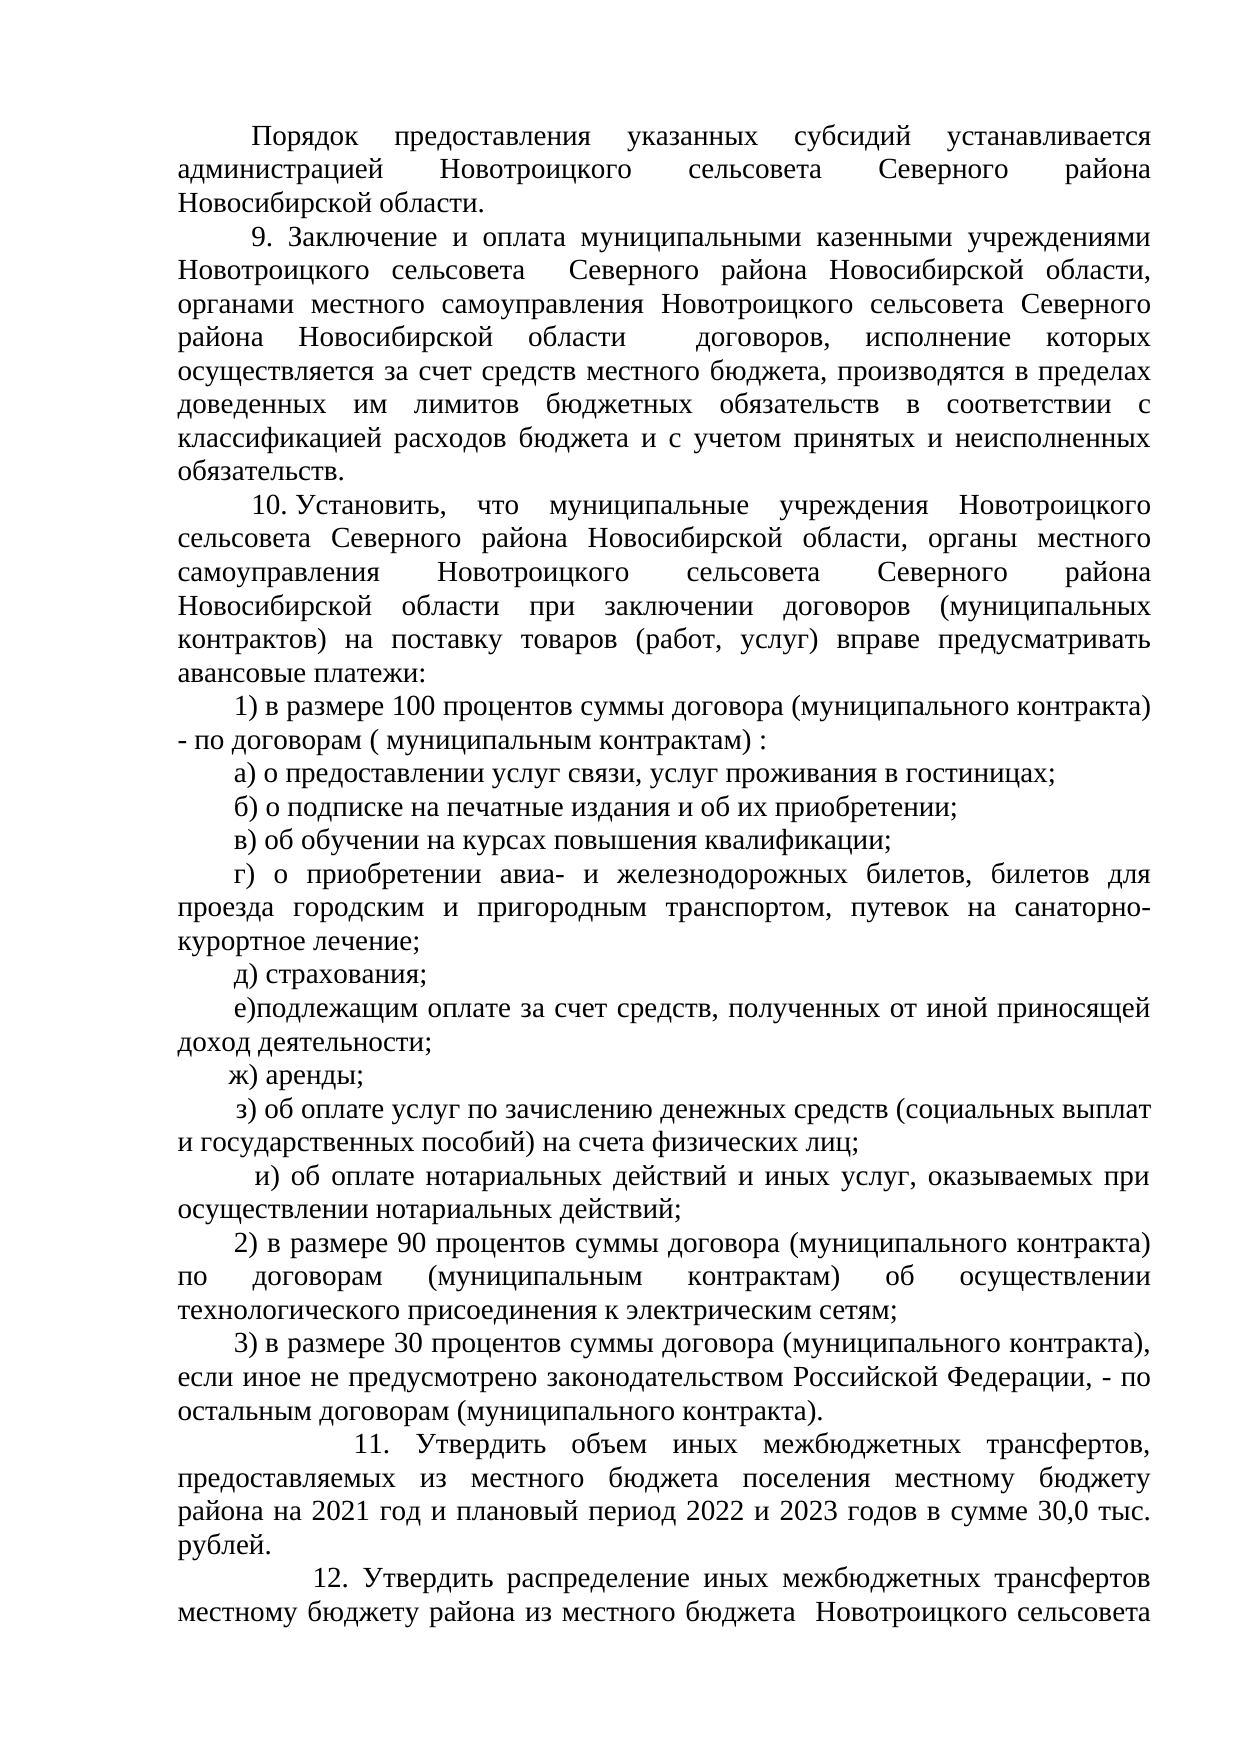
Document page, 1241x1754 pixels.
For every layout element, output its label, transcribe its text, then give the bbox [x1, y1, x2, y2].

text в) об обучении на курсах повышения квалификации; [177, 822, 1152, 856]
text и) об оплате нотариальных действий и иных услуг, оказываемых при осуществлении нотариальных действий; [177, 1158, 1152, 1225]
text е)подлежащим оплате за счет средств, полученных от иной приносящей доход деятельности; [177, 990, 1152, 1057]
text 9. Заключение и оплата муниципальными казенными учреждениями Новотроицкого сельсовета Северного района Новосибирской области, органами местного самоуправления Новотроицкого сельсовета Северного района Новосибирской области договоров, исполнение которых осуществляется за счет средств местного бюджета, производятся в пределах доведенных им лимитов бюджетных обязательств в соответствии с классификацией расходов бюджета и с учетом принятых и неисполненных обязательств. [177, 219, 1152, 487]
text Порядок предоставления указанных субсидий устанавливается администрацией Новотроицкого сельсовета Северного района Новосибирской области. [177, 118, 1152, 219]
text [177, 1560, 1152, 1627]
text 11. Утвердить объем иных межбюджетных трансфертов, предоставляемых из местного бюджета поселения местному бюджету района на 2021 год и плановый период 2022 и 2023 годов в сумме 30,0 тыс. рублей. [177, 1426, 1152, 1560]
text б) о подписке на печатные издания и об их приобретении; [177, 789, 1152, 822]
text д) страхования; [177, 957, 1152, 990]
text г) о приобретении авиа- и железнодорожных билетов, билетов для проезда городским и пригородным транспортом, путевок на санаторно-курортное лечение; [177, 856, 1152, 957]
text 3) в размере 30 процентов суммы договора (муниципального контракта), если иное не предусмотрено законодательством Российской Федерации, - по остальным договорам (муниципального контракта). [177, 1326, 1152, 1426]
text 2) в размере 90 процентов суммы договора (муниципального контракта) по договорам (муниципальным контрактам) об осуществлении технологического присоединения к электрическим сетям; [177, 1225, 1152, 1326]
text а) о предоставлении услуг связи, услуг проживания в гостиницах; [177, 755, 1152, 789]
text 10. Установить, что муниципальные учреждения Новотроицкого сельсовета Северного района Новосибирской области, органы местного самоуправления Новотроицкого сельсовета Северного района Новосибирской области при заключении договоров (муниципальных контрактов) на поставку товаров (работ, услуг) вправе предусматривать авансовые платежи: [177, 487, 1152, 688]
text з) об оплате услуг по зачислению денежных средств (социальных выплат и государственных пособий) на счета физических лиц; [177, 1091, 1152, 1158]
text ж) аренды; [177, 1057, 1152, 1091]
text 1) в размере 100 процентов суммы договора (муниципального контракта) - по договорам ( муниципальным контрактам) : [177, 688, 1152, 755]
